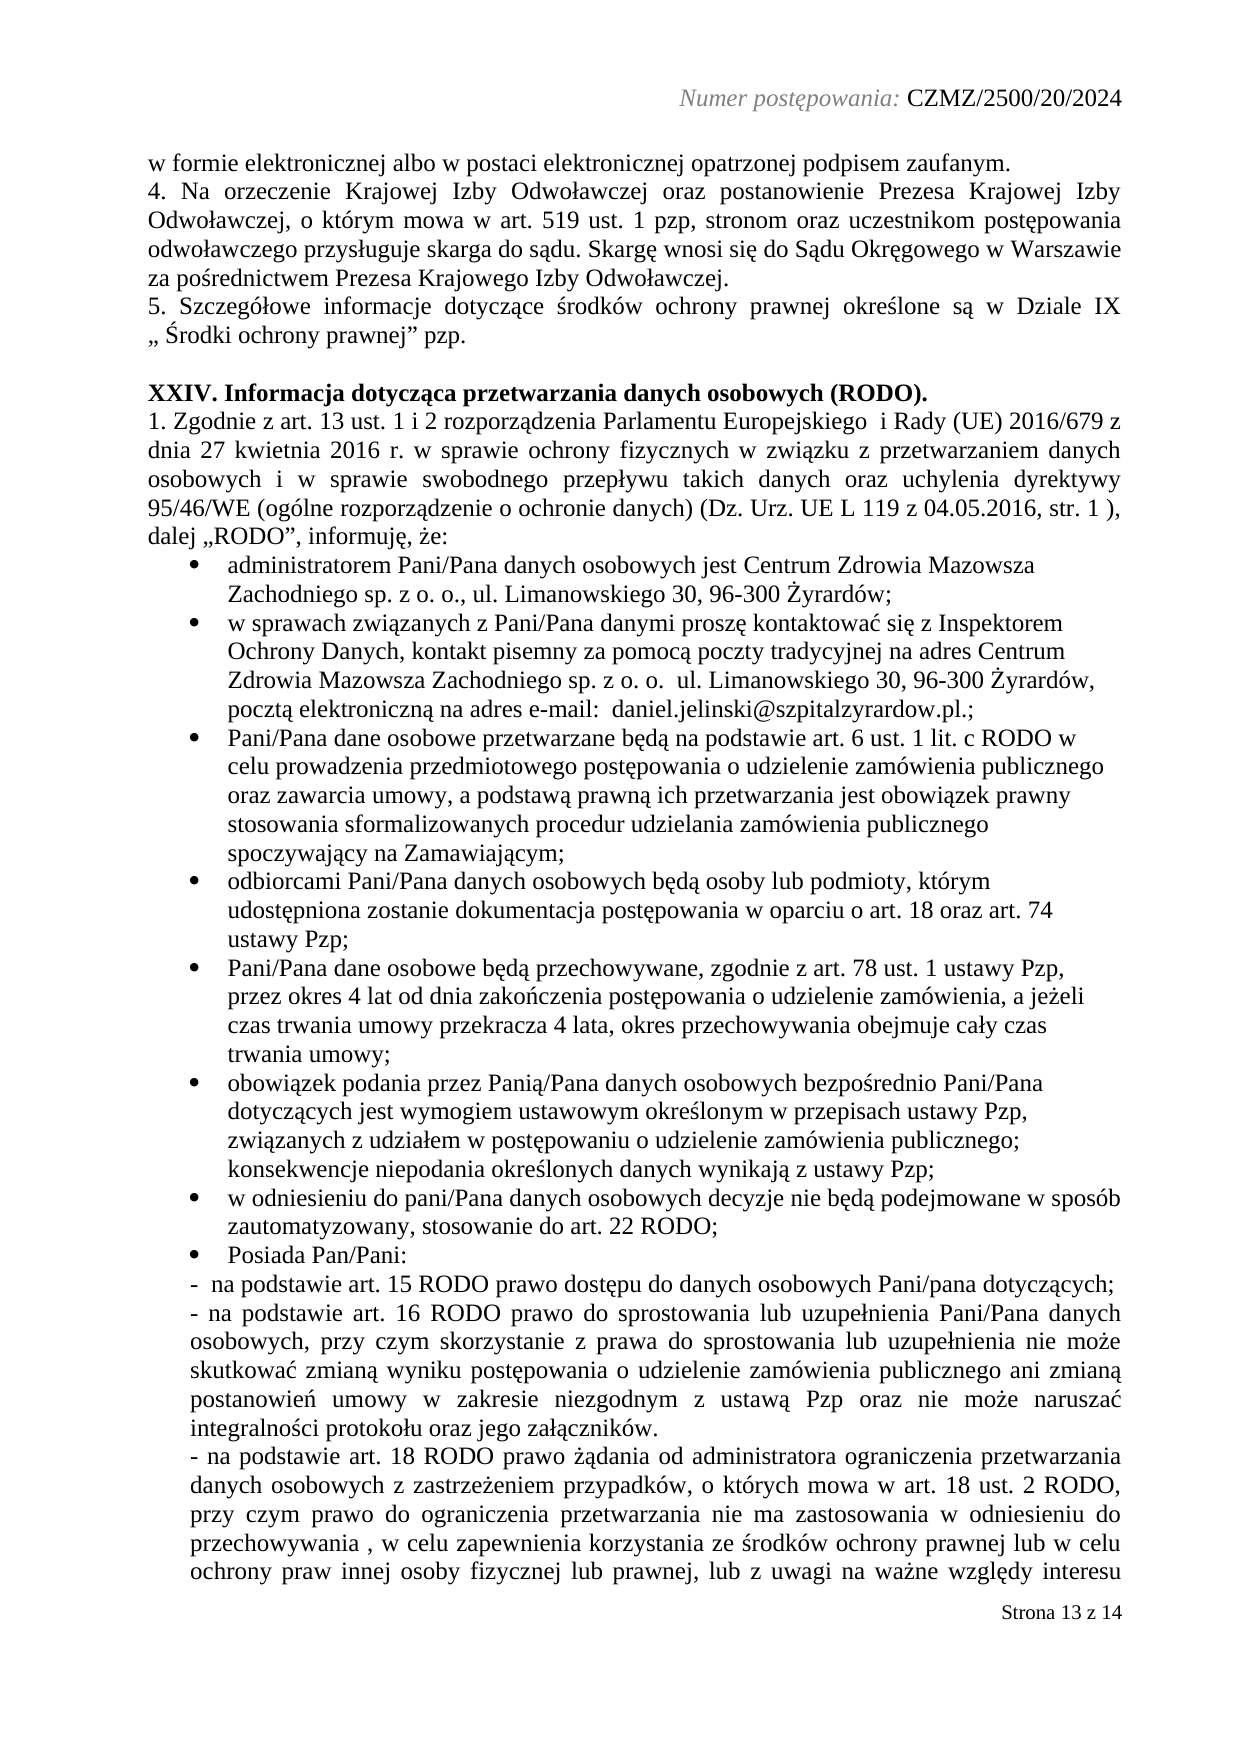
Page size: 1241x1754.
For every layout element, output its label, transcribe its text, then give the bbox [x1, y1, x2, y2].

list obowiązek podania przez Panią/Pana danych osobowych bezpośrednio Pani/Pana dotyczących jest wymogiem ustawowym określonym w przepisach ustawy Pzp, związanych z udziałem w postępowaniu o udzielenie zamówienia publicznego; konsekwencje niepodania określonych danych wynikają z ustawy Pzp; [190, 1068, 1122, 1183]
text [190, 1441, 1122, 1585]
text 4. Na orzeczenie Krajowej Izby Odwoławczej oraz postanowienie Prezesa Krajowej Izby Odwoławczej, o którym mowa w art. 519 ust. 1 pzp, stronom oraz uczestnikom postępowania odwoławczego przysługuje skarga do sądu. Skargę wnosi się do Sądu Okręgowego w Warszawie za pośrednictwem Prezesa Krajowego Izby Odwoławczej. [148, 176, 1122, 291]
text XXIV. Informacja dotycząca przetwarzania danych osobowych (RODO). [148, 378, 1122, 406]
list w sprawach związanych z Pani/Pana danymi proszę kontaktować się z Inspektorem Ochrony Danych, kontakt pisemny za pomocą poczty tradycyjnej na adres Centrum Zdrowia Mazowsza Zachodniego sp. z o. o. ul. Limanowskiego 30, 96-300 Żyrardów, pocztą elektroniczną na adres e-mail: daniel.jelinski@szpitalzyrardow.pl.; [190, 608, 1122, 723]
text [148, 148, 1122, 176]
text - na podstawie art. 16 RODO prawo do sprostowania lub uzupełnienia Pani/Pana danych osobowych, przy czym skorzystanie z prawa do sprostowania lub uzupełnienia nie może skutkować zmianą wyniku postępowania o udzielenie zamówienia publicznego ani zmianą postanowień umowy w zakresie niezgodnym z ustawą Pzp oraz nie może naruszać integralności protokołu oraz jego załączników. [190, 1298, 1122, 1441]
list Pani/Pana dane osobowe będą przechowywane, zgodnie z art. 78 ust. 1 ustawy Pzp, przez okres 4 lat od dnia zakończenia postępowania o udzielenie zamówienia, a jeżeli czas trwania umowy przekracza 4 lata, okres przechowywania obejmuje cały czas trwania umowy; [190, 953, 1122, 1068]
list Pani/Pana dane osobowe przetwarzane będą na podstawie art. 6 ust. 1 lit. c RODO w celu prowadzenia przedmiotowego postępowania o udzielenie zamówienia publicznego oraz zawarcia umowy, a podstawą prawną ich przetwarzania jest obowiązek prawny stosowania sformalizowanych procedur udzielania zamówienia publicznego spoczywający na Zamawiającym; [190, 723, 1122, 866]
text 1. Zgodnie z art. 13 ust. 1 i 2 rozporządzenia Parlamentu Europejskiego i Rady (UE) 2016/679 z dnia 27 kwietnia 2016 r. w sprawie ochrony fizycznych w związku z przetwarzaniem danych osobowych i w sprawie swobodnego przepływu takich danych oraz uchylenia dyrektywy 95/46/WE (ogólne rozporządzenie o ochronie danych) (Dz. Urz. UE L 119 z 04.05.2016, str. 1 ), dalej „RODO”, informuję, że: [148, 406, 1122, 550]
text - na podstawie art. 15 RODO prawo dostępu do danych osobowych Pani/pana dotyczących; [190, 1269, 1122, 1298]
text 5. Szczegółowe informacje dotyczące środków ochrony prawnej określone są w Dziale IX „ Środki ochrony prawnej” pzp. [148, 291, 1122, 349]
list odbiorcami Pani/Pana danych osobowych będą osoby lub podmioty, którym udostępniona zostanie dokumentacja postępowania w oparciu o art. 18 oraz art. 74 ustawy Pzp; [190, 866, 1122, 953]
list Posiada Pan/Pani: [190, 1240, 1122, 1269]
list administratorem Pani/Pana danych osobowych jest Centrum Zdrowia Mazowsza Zachodniego sp. z o. o., ul. Limanowskiego 30, 96-300 Żyrardów; [190, 550, 1122, 608]
list w odniesieniu do pani/Pana danych osobowych decyzje nie będą podejmowane w sposób zautomatyzowany, stosowanie do art. 22 RODO; [190, 1183, 1122, 1240]
